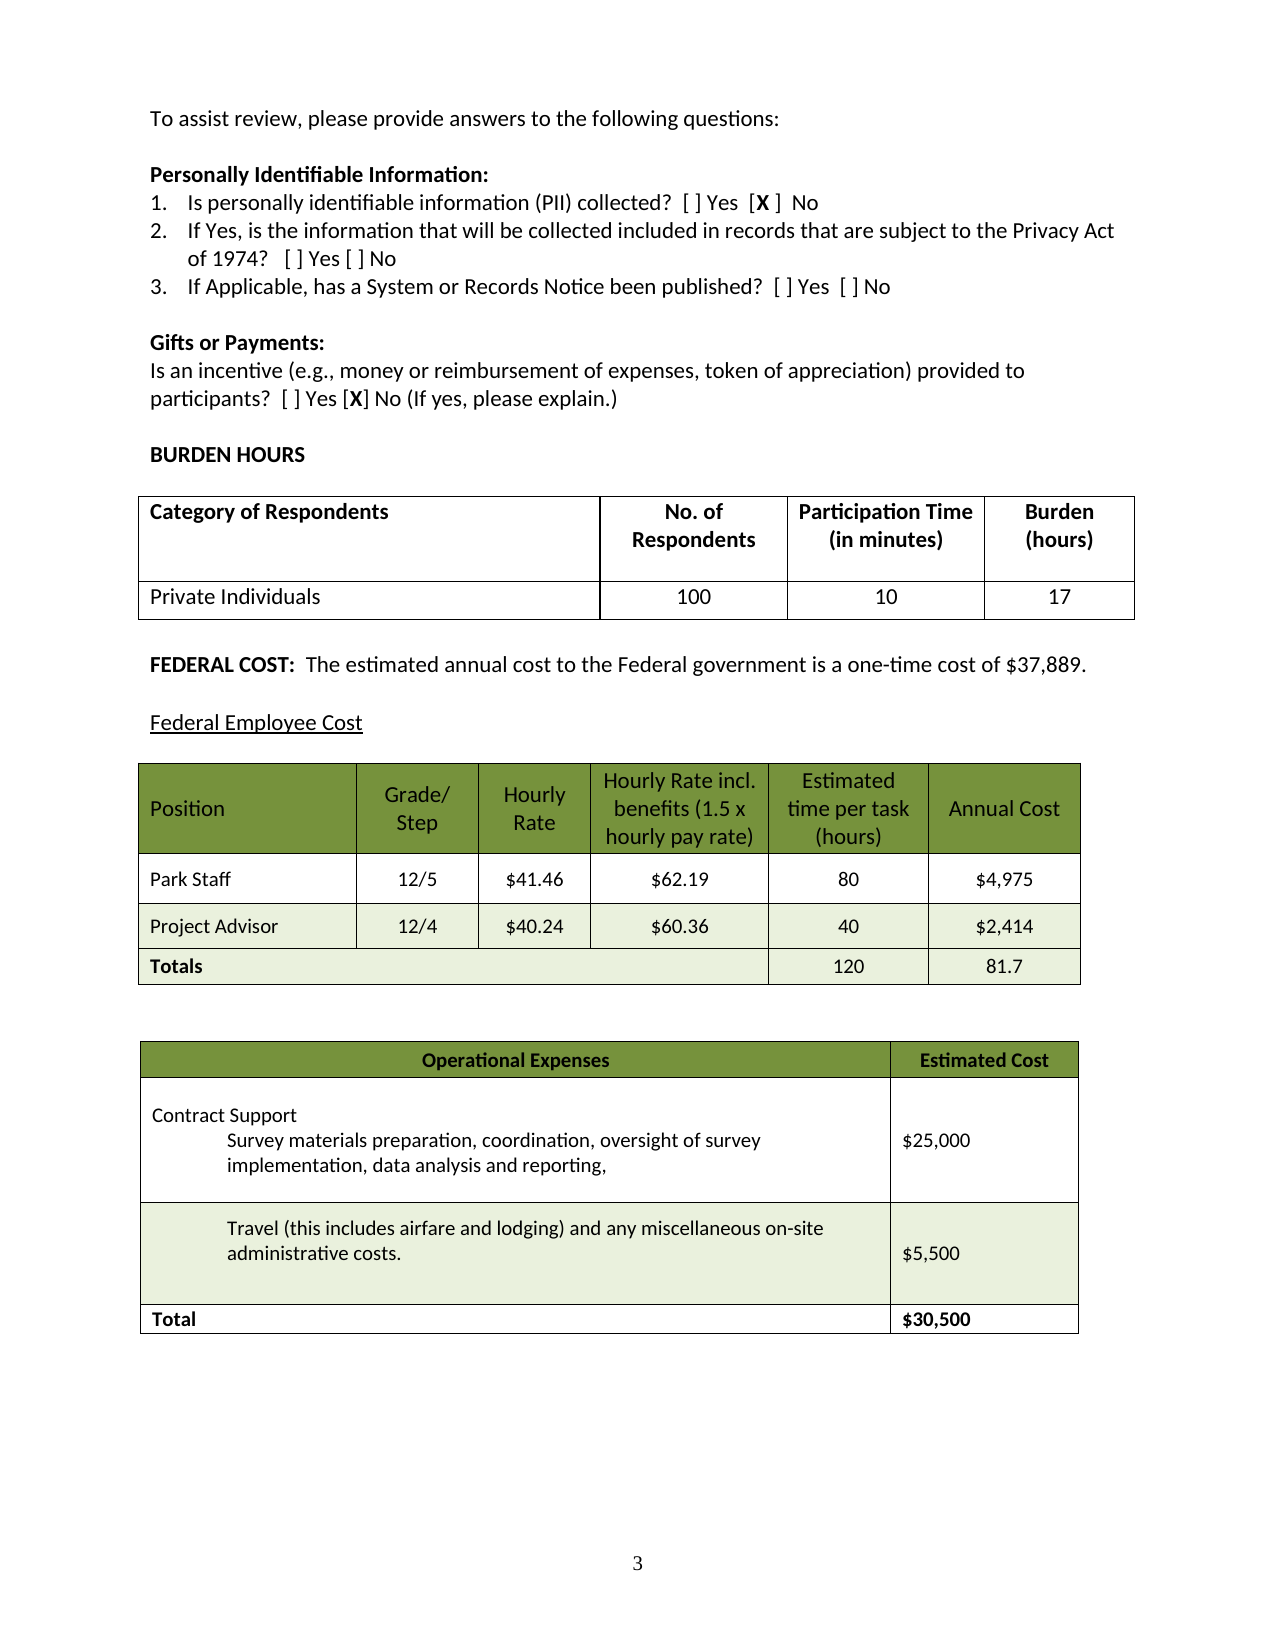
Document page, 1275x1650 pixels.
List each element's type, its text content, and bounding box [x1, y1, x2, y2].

table_cell $25,000 [891, 1078, 1078, 1202]
table_header Hourly Rate incl. benefits (1.5 x hourly pay rate) [591, 764, 768, 853]
text FEDERAL COST: The estimated annual cost to the Federal government is a one-time cost of $37,889. [150, 651, 1127, 679]
table_header Grade/ Step [357, 764, 478, 853]
text Is an incentive (e.g., money or reimbursement of expenses, token of appreciation) provided to participants? [ ] Yes [X] No (If yes, please explain.) [150, 356, 1125, 412]
table_header Burden (hours) [985, 497, 1134, 581]
table_cell $5,500 [891, 1203, 1078, 1304]
table_header Position [139, 764, 356, 853]
list If Applicable, has a System or Records Notice been published? [ ] Yes [ ] No [150, 272, 1125, 300]
table_cell 12/5 [357, 854, 478, 903]
table_cell $60.36 [591, 904, 768, 948]
table_cell Contract Support Survey materials preparation, coordination, oversight of survey implementation, data analysis and reporting, [141, 1078, 890, 1202]
table_cell $4,975 [929, 854, 1080, 903]
table_cell 120 [769, 949, 928, 984]
table_header Participation Time (in minutes) [788, 497, 984, 581]
table_cell Park Staff [139, 854, 356, 903]
table_cell Travel (this includes airfare and lodging) and any miscellaneous on-site administrative costs. [141, 1203, 890, 1304]
table_cell 10 [788, 582, 984, 618]
text Personally Identifiable Information: [150, 160, 1125, 188]
table_cell 100 [601, 582, 787, 618]
table_cell $62.19 [591, 854, 768, 903]
table_cell Project Advisor [139, 904, 356, 948]
list Is personally identifiable information (PII) collected? [ ] Yes [X ] No [150, 188, 1125, 216]
table_cell $30,500 [891, 1305, 1078, 1333]
table_cell 17 [985, 582, 1134, 618]
table_header Hourly Rate [479, 764, 590, 853]
table_header Estimated Cost [891, 1042, 1078, 1077]
table_cell $41.46 [479, 854, 590, 903]
table_cell 12/4 [357, 904, 478, 948]
table_cell $7,389 [929, 949, 1080, 984]
table_header No. of Respondents [601, 497, 787, 581]
list If Yes, is the information that will be collected included in records that are subject to the Privacy Act of 1974? [ ] Yes [ ] No [150, 216, 1125, 272]
table_cell Private Individuals [139, 582, 599, 618]
table_header Category of Respondents [139, 497, 599, 581]
table_cell 40 [769, 904, 928, 948]
table_cell 80 [769, 854, 928, 903]
table_cell Total [141, 1305, 890, 1333]
table_cell $40.24 [479, 904, 590, 948]
text To assist review, please provide answers to the following questions: [150, 104, 1125, 132]
text BURDEN HOURS [150, 440, 1125, 468]
table_header Operational Expenses [141, 1042, 890, 1077]
table_cell Totals [139, 949, 768, 984]
table_header Annual Cost [929, 764, 1080, 853]
table_header Estimated time per task (hours) [769, 764, 928, 853]
table_cell $2,414 [929, 904, 1080, 948]
list Gifts or Payments: [150, 328, 1125, 356]
text Federal Employee Cost [150, 707, 1127, 735]
